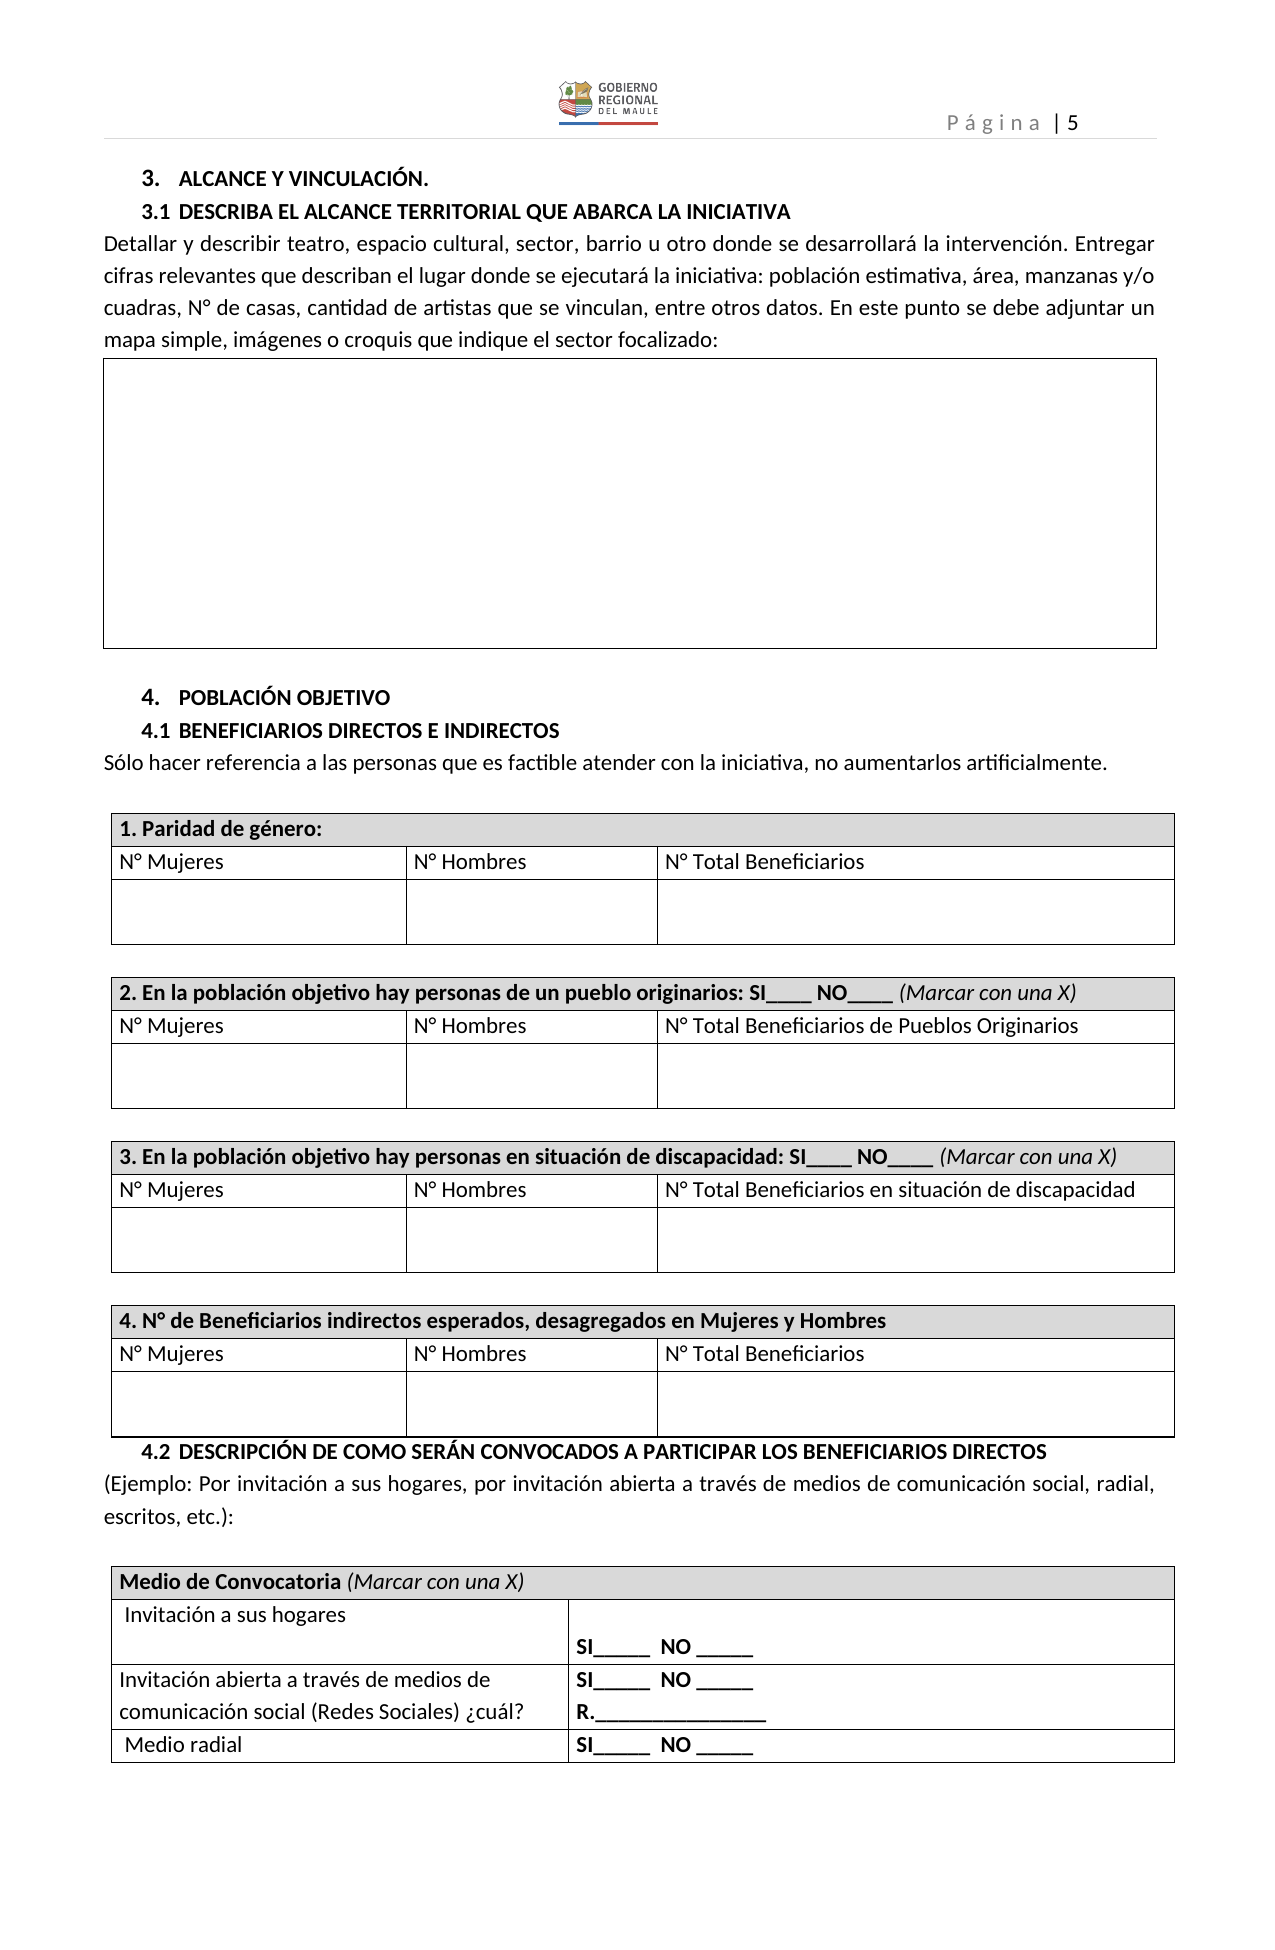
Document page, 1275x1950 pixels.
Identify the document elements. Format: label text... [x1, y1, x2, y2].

table_cell [658, 880, 1174, 944]
table_cell [112, 1208, 406, 1272]
table_header 3. En la población objetivo hay personas en situación de discapacidad: SI____ NO____ (Marcar con una X) [112, 1142, 1174, 1174]
table_cell N° Hombres [407, 847, 657, 879]
table_cell Invitación a sus hogares [112, 1600, 568, 1664]
table_cell Invitación abierta a través de medios de comunicación social (Redes Sociales) ¿cuál? [112, 1665, 568, 1729]
table_cell N° Total Beneficiarios de Pueblos Originarios [658, 1011, 1174, 1043]
table_cell N° Total Beneficiarios [658, 1339, 1174, 1371]
table_cell SI_____ NO _____ [569, 1600, 1174, 1664]
text (Ejemplo: Por invitación a sus hogares, por invitación abierta a través de medios de comunicación social, radial, escritos, etc.): [103, 1469, 1157, 1530]
list DESCRIBA EL ALCANCE TERRITORIAL QUE ABARCA LA INICIATIVA [141, 197, 1157, 225]
table_header 1. Paridad de género: [112, 814, 1174, 846]
table_cell N° Hombres [407, 1011, 657, 1043]
table_cell SI_____ NO _____ [569, 1730, 1174, 1762]
table_cell [407, 1044, 657, 1108]
picture [548, 73, 668, 131]
table_cell N° Mujeres [112, 1339, 406, 1371]
list BENEFICIARIOS DIRECTOS E INDIRECTOS [141, 716, 1157, 744]
table_cell N° Hombres [407, 1175, 657, 1207]
table_cell N° Hombres [407, 1339, 657, 1371]
table_cell [658, 1208, 1174, 1272]
table_cell [112, 880, 406, 944]
table_cell [112, 1372, 406, 1436]
table_cell N° Mujeres [112, 1011, 406, 1043]
text Detallar y describir teatro, espacio cultural, sector, barrio u otro donde se desarrollará la intervención. Entregar cifras relevantes que describan el lugar donde se ejecutará la iniciativa: población estimativa, área, manzanas y/o cuadras, N° de casas, cantidad de artistas que se vinculan, entre otros datos. En este punto se debe adjuntar un mapa simple, imágenes o croquis que indique el sector focalizado: [103, 229, 1157, 353]
table_cell [407, 880, 657, 944]
table_cell [407, 1208, 657, 1272]
table_cell N° Mujeres [112, 847, 406, 879]
table_cell N° Total Beneficiarios [658, 847, 1174, 879]
table_cell SI_____ NO _____ R._______________ [569, 1665, 1174, 1729]
table_cell N° Mujeres [112, 1175, 406, 1207]
list POBLACIÓN OBJETIVO [141, 681, 1157, 712]
table_header Medio de Convocatoria (Marcar con una X) [112, 1567, 1174, 1599]
table_header 2. En la población objetivo hay personas de un pueblo originarios: SI____ NO____ (Marcar con una X) [112, 978, 1174, 1010]
table_cell [407, 1372, 657, 1436]
table_cell [112, 1044, 406, 1108]
text Sólo hacer referencia a las personas que es factible atender con la iniciativa, no aumentarlos artificialmente. [103, 748, 1157, 777]
list DESCRIPCIÓN DE COMO SERÁN CONVOCADOS A PARTICIPAR LOS BENEFICIARIOS DIRECTOS [141, 1438, 1157, 1465]
table_cell [658, 1044, 1174, 1108]
table_cell Medio radial [112, 1730, 568, 1762]
list ALCANCE Y VINCULACIÓN. [141, 162, 1157, 192]
table_cell N° Total Beneficiarios en situación de discapacidad [658, 1175, 1174, 1207]
table_header [104, 359, 1156, 648]
table_cell [658, 1372, 1174, 1436]
table_header 4. N° de Beneficiarios indirectos esperados, desagregados en Mujeres y Hombres [112, 1306, 1174, 1338]
